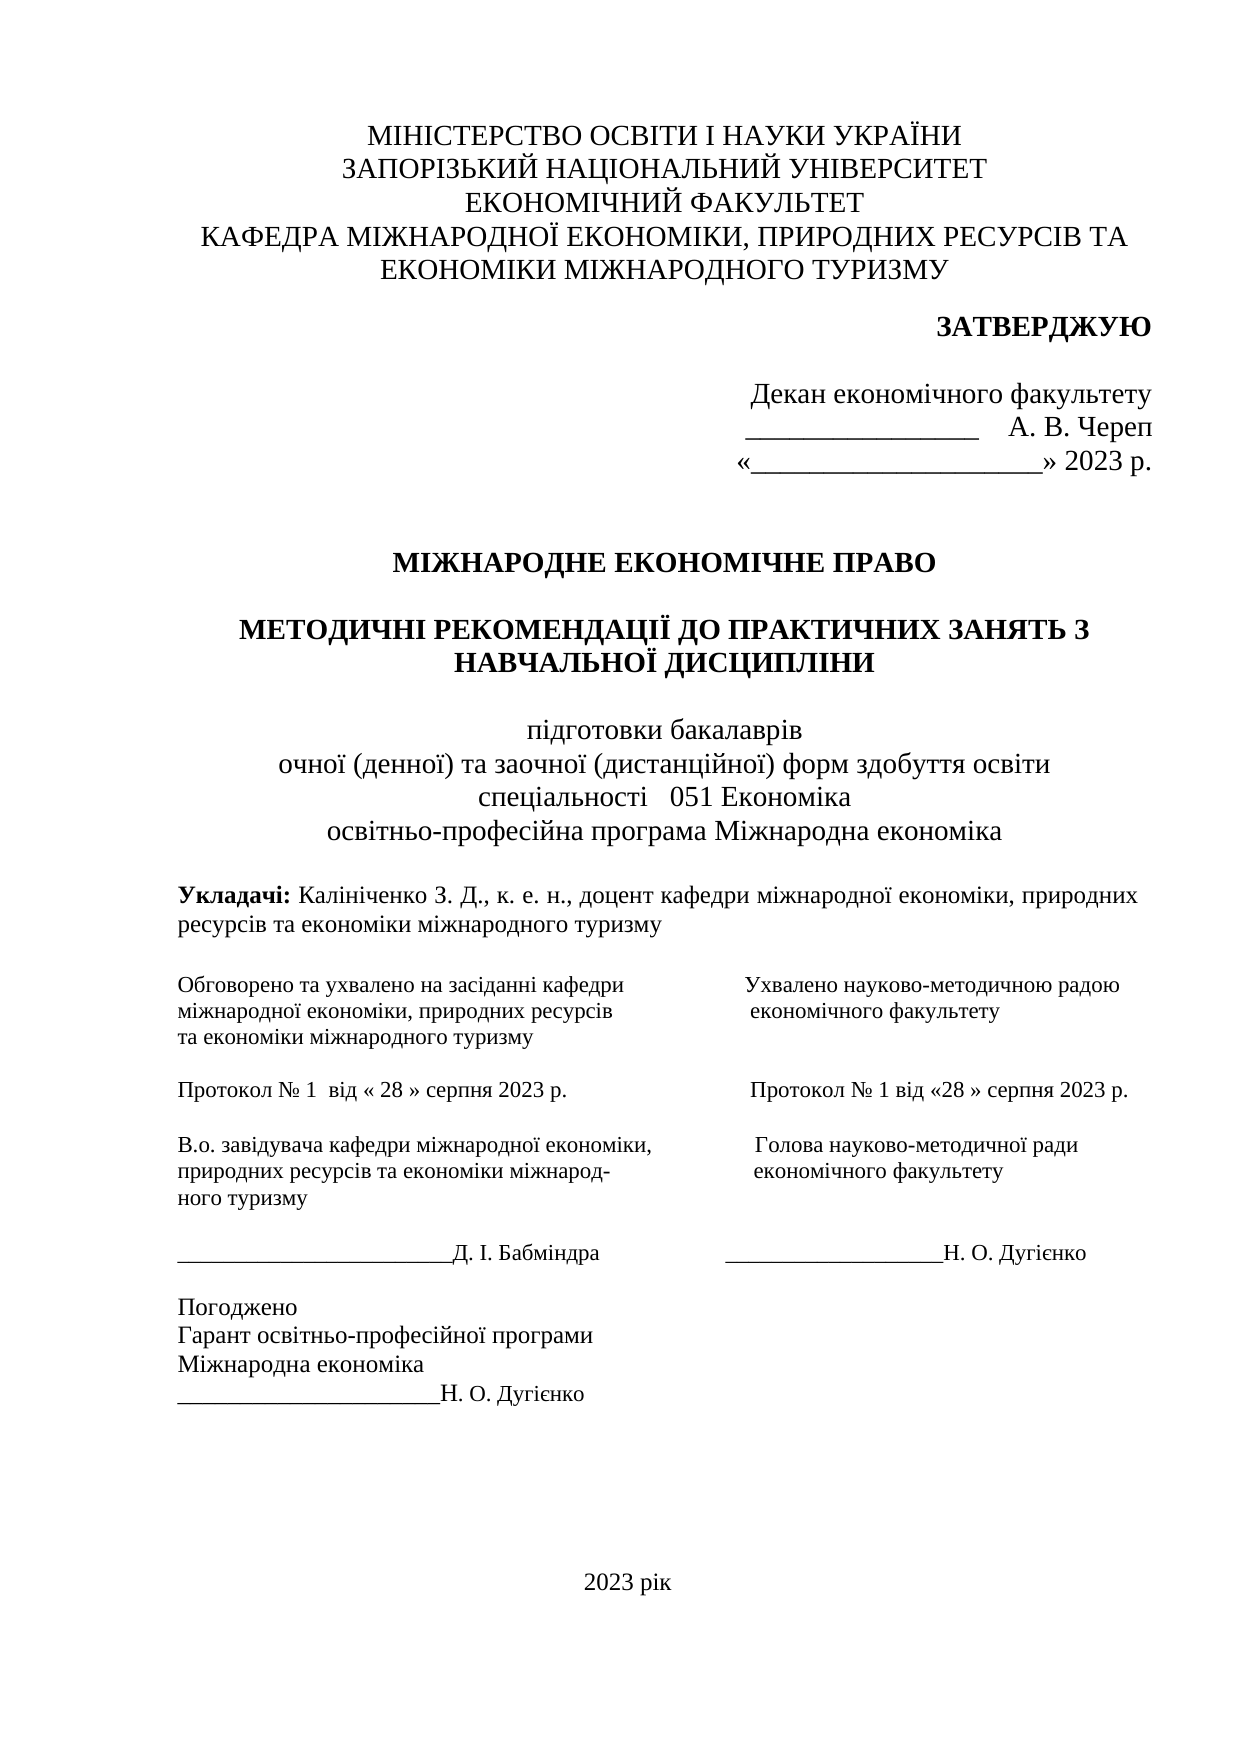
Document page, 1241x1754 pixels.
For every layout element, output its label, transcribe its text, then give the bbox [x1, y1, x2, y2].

text освітньо-професійна програма Міжнародна економіка [177, 813, 1152, 847]
text КАФЕДРА МІЖНАРОДНОЇ ЕКОНОМІКИ, ПРИРОДНИХ РЕСУРСІВ ТА ЕКОНОМІКИ МІЖНАРОДНОГО ТУРИЗМУ [177, 219, 1152, 286]
text Міжнародна економіка [177, 1349, 1152, 1378]
text природних ресурсів та економіки міжнарод- економічного факультету [177, 1158, 1152, 1184]
text ________________ А. В. Череп [177, 409, 1152, 443]
text ного туризму [177, 1184, 1152, 1210]
text 2023 рік [177, 1567, 1152, 1595]
text Протокол № 1 від « 28 » серпня 2023 р. Протокол № 1 від «28 » серпня 2023 р. [177, 1076, 1152, 1102]
text Обговорено та ухвалено на засіданні кафедри Ухвалено науково-методичною радою [177, 971, 1152, 997]
text МЕТОДИЧНІ РЕКОМЕНДАЦІЇ ДО ПРАКТИЧНИХ ЗАНЯТЬ З НАВЧАЛЬНОЇ ДИСЦИПЛІНИ [177, 612, 1152, 679]
text Гарант освітньо-професійної програми [177, 1321, 1152, 1349]
text Декан економічного факультету [177, 376, 1152, 409]
text підготовки бакалаврів [177, 712, 1152, 746]
text міжнародної економіки, природних ресурсів економічного факультету [177, 997, 1152, 1023]
text спеціальності 051 Економіка [177, 779, 1152, 813]
text _____________________Н. О. Дугієнко [177, 1378, 1152, 1407]
text Укладачі: Калініченко З. Д., к. е. н., доцент кафедри міжнародної економіки, природних ресурсів та економіки міжнародного туризму [177, 880, 1140, 938]
text Погоджено [177, 1292, 1152, 1321]
text ЗАТВЕРДЖУЮ [177, 309, 1152, 342]
text МІЖНАРОДНЕ ЕКОНОМІЧНЕ ПРАВО [177, 545, 1152, 579]
text ________________________Д. І. Бабміндра ___________________Н. О. Дугієнко [177, 1239, 1152, 1265]
text очної (денної) та заочної (дистанційної) форм здобуття освіти [177, 746, 1152, 779]
text та економіки міжнародного туризму [177, 1023, 1152, 1050]
text «____________________» 2023 р. [177, 443, 1152, 476]
text МІНІСТЕРСТВО ОСВІТИ І НАУКИ УКРАЇНИ ЗАПОРІЗЬКИЙ НАЦІОНАЛЬНИЙ УНІВЕРСИТЕТ ЕКОНОМІЧНИЙ ФАКУЛЬТЕТ [177, 118, 1152, 219]
text В.о. завідувача кафедри міжнародної економіки, Голова науково-методичної ради [177, 1131, 1152, 1158]
